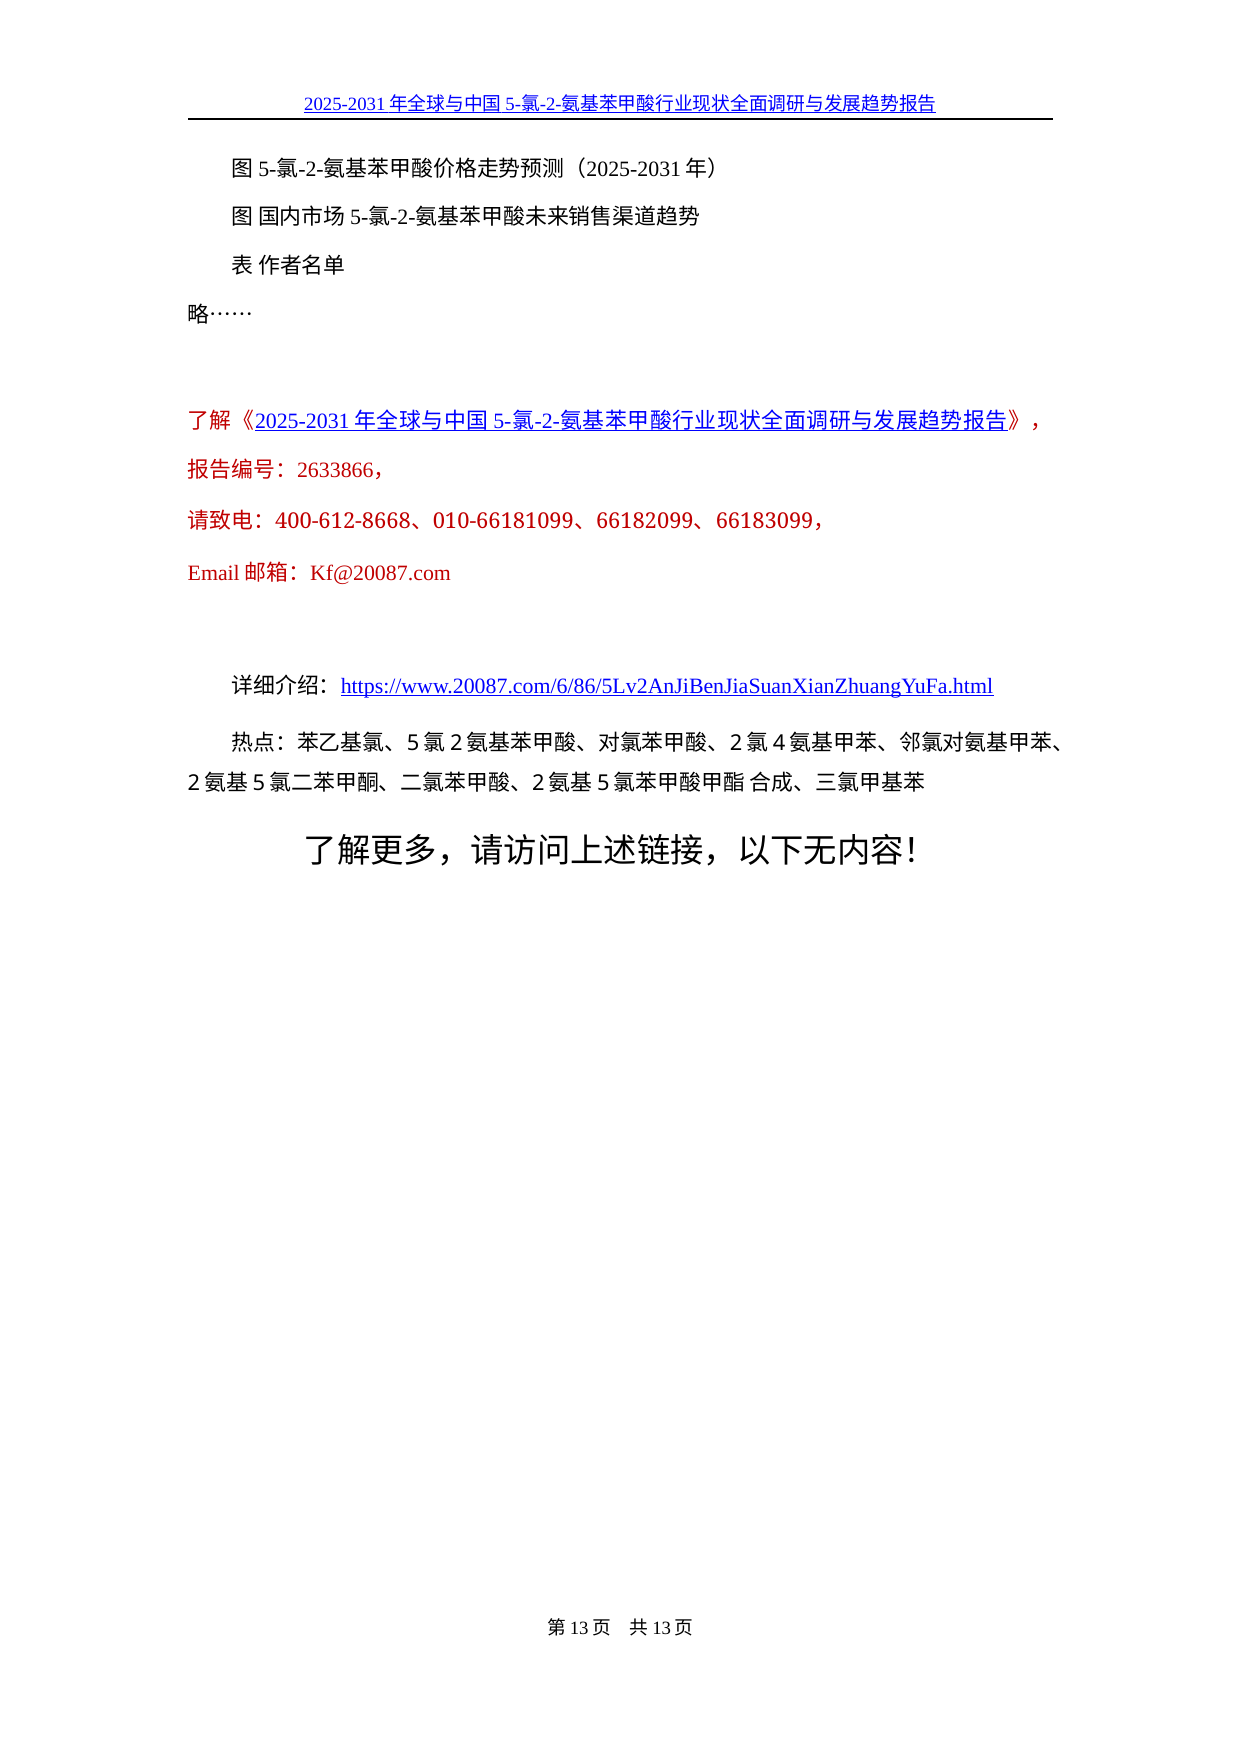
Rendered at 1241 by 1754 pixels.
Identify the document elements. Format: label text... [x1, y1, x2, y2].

title 了解更多，请访问上述链接，以下无内容！ [187, 815, 1053, 880]
text 了解《2025-2031年全球与中国5-氯-2-氨基苯甲酸行业现状全面调研与发展趋势报告》，报告编号：2633866， [187, 403, 1053, 484]
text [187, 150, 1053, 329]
text 热点：苯乙基氯、5氯2氨基苯甲酸、对氯苯甲酸、2氯4氨基甲苯、邻氯对氨基甲苯、2氨基5氯二苯甲酮、二氯苯甲酸、2氨基5氯苯甲酸甲酯 合成、三氯甲基苯 [187, 724, 1053, 797]
text Email邮箱：Kf@20087.com [187, 555, 1053, 587]
text 请致电：400-612-8668、010-66181099、66182099、66183099， [187, 503, 1053, 536]
text 详细介绍：https://www.20087.com/6/86/5Lv2AnJiBenJiaSuanXianZhuangYuFa.html [187, 668, 1053, 700]
